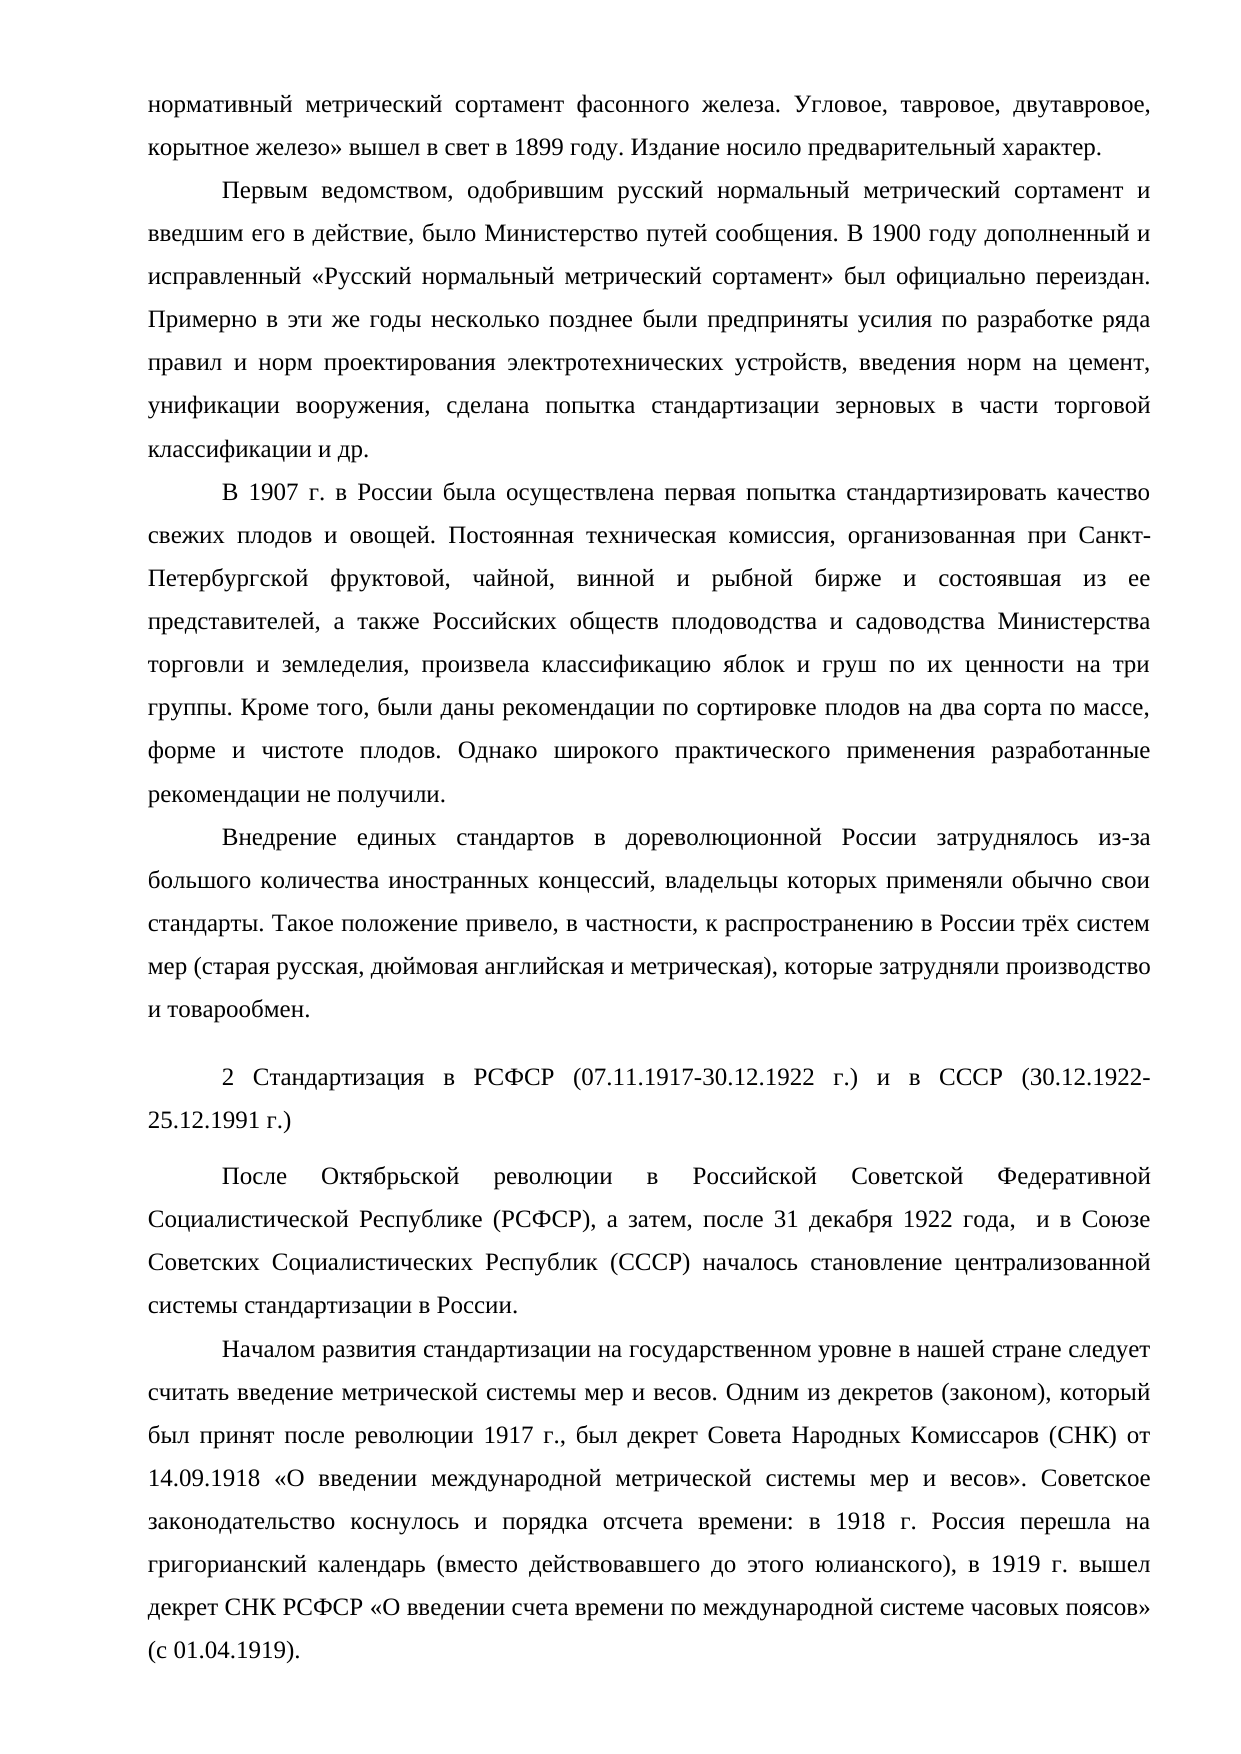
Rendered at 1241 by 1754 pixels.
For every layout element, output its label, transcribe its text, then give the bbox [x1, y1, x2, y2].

text После Октябрьской революции в Российской Советской Федеративной Социалистической Республике (РСФСР), а затем, после 31 декабря 1922 года, и в Союзе Советских Социалистических Республик (СССР) началось становление централизованной системы стандартизации в России. [148, 1161, 1152, 1319]
text Началом развития стандартизации на государственном уровне в нашей стране следует считать введение метрической системы мер и весов. Одним из декретов (законом), который был принят после революции 1917 г., был декрет Совета Народных Комиссаров (СНК) от 14.09.1918 «О введении международной метрической системы мер и весов». Советское законодательство коснулось и порядка отсчета времени: в 1918 г. Россия перешла на григорианский календарь (вместо действовавшего до этого юлианского), в 1919 г. вышел декрет СНК РСФСР «О введении счета времени по международной системе часовых поясов» (с 01.04.1919). [148, 1334, 1152, 1664]
text 2 Стандартизация в РСФСР (07.11.1917-30.12.1922 г.) и в СССР (30.12.1922-25.12.1991 г.) [148, 1062, 1152, 1134]
text Первым ведомством, одобрившим русский нормальный метрический сортамент и введшим его в действие, было Министерство путей сообщения. В 1900 году дополненный и исправленный «Русский нормальный метрический сортамент» был официально переиздан. Примерно в эти же годы несколько позднее были предприняты усилия по разработке ряда правил и норм проектирования электротехнических устройств, введения норм на цемент, унификации вооружения, сделана попытка стандартизации зерновых в части торговой классификации и др. [148, 175, 1152, 462]
text Внедрение единых стандартов в дореволюционной России затруднялось из-за большого количества иностранных концессий, владельцы которых применяли обычно свои стандарты. Такое положение привело, в частности, к распространению в России трёх систем мер (старая русская, дюймовая английская и метрическая), которые затрудняли производство и товарообмен. [148, 822, 1152, 1023]
text В 1907 г. в России была осуществлена первая попытка стандартизировать качество свежих плодов и овощей. Постоянная техническая комиссия, организованная при Санкт-Петербургской фруктовой, чайной, винной и рыбной бирже и состоявшая из ее представителей, а также Российских обществ плодоводства и садоводства Министерства торговли и земледелия, произвела классификацию яблок и груш по их ценности на три группы. Кроме того, были даны рекомендации по сортировке плодов на два сорта по массе, форме и чистоте плодов. Однако широкого практического применения разработанные рекомендации не получили. [148, 477, 1152, 807]
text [148, 89, 1152, 161]
